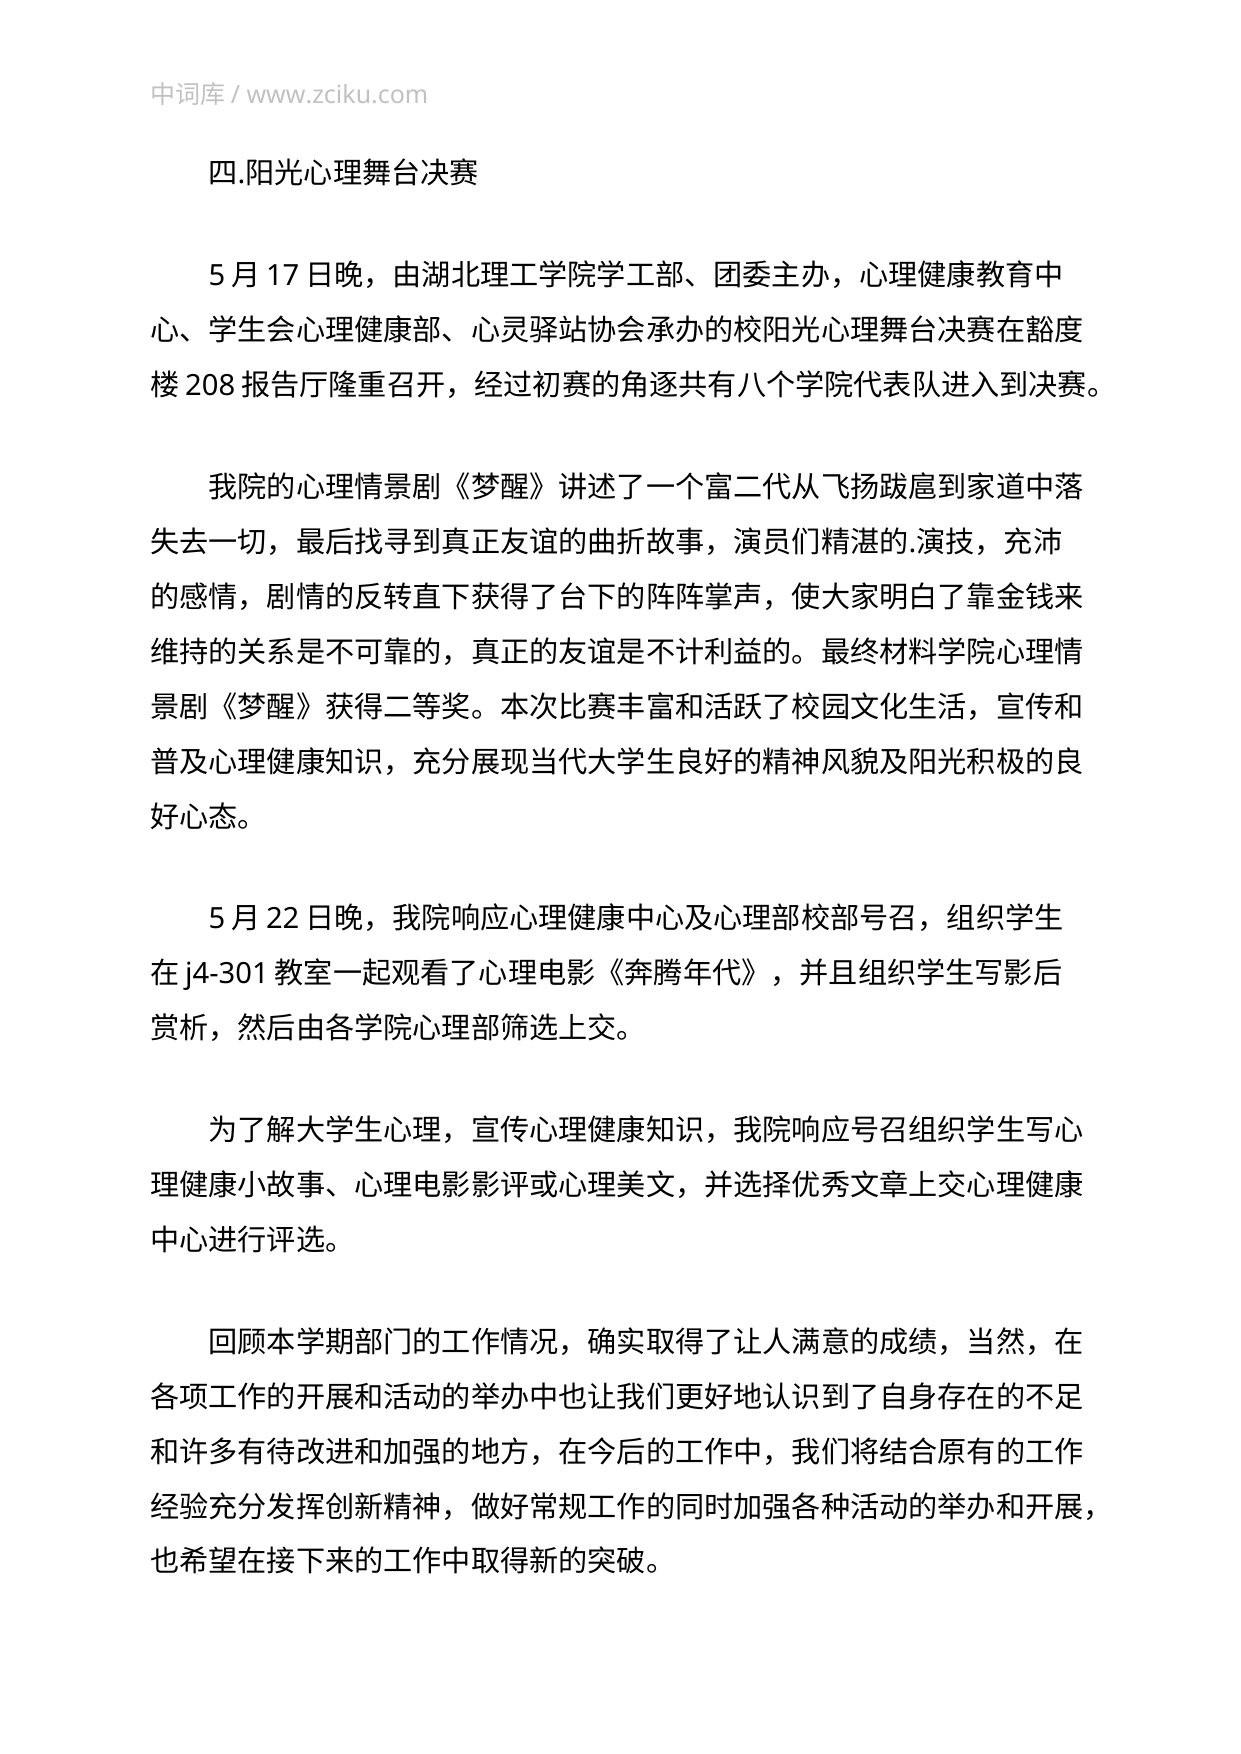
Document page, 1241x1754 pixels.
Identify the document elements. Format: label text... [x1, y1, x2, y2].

text 5月22日晚，我院响应心理健康中心及心理部校部号召，组织学生在j4-301教室一起观看了心理电影《奔腾年代》，并且组织学生写影后赏析，然后由各学院心理部筛选上交。 [150, 895, 1090, 1047]
text 为了解大学生心理，宣传心理健康知识，我院响应号召组织学生写心理健康小故事、心理电影影评或心理美文，并选择优秀文章上交心理健康中心进行评选。 [150, 1107, 1090, 1259]
text 四.阳光心理舞台决赛 [150, 150, 1090, 192]
text 5月17日晚，由湖北理工学院学工部、团委主办，心理健康教育中心、学生会心理健康部、心灵驿站协会承办的校阳光心理舞台决赛在豁度楼208报告厅隆重召开，经过初赛的角逐共有八个学院代表队进入到决赛。 [150, 252, 1090, 404]
text 我院的心理情景剧《梦醒》讲述了一个富二代从飞扬跋扈到家道中落失去一切，最后找寻到真正友谊的曲折故事，演员们精湛的.演技，充沛的感情，剧情的反转直下获得了台下的阵阵掌声，使大家明白了靠金钱来维持的关系是不可靠的，真正的友谊是不计利益的。最终材料学院心理情景剧《梦醒》获得二等奖。本次比赛丰富和活跃了校园文化生活，宣传和普及心理健康知识，充分展现当代大学生良好的精神风貌及阳光积极的良好心态。 [150, 464, 1090, 836]
text 回顾本学期部门的工作情况，确实取得了让人满意的成绩，当然，在各项工作的开展和活动的举办中也让我们更好地认识到了自身存在的不足和许多有待改进和加强的地方，在今后的工作中，我们将结合原有的工作经验充分发挥创新精神，做好常规工作的同时加强各种活动的举办和开展，也希望在接下来的工作中取得新的突破。 [150, 1318, 1090, 1580]
